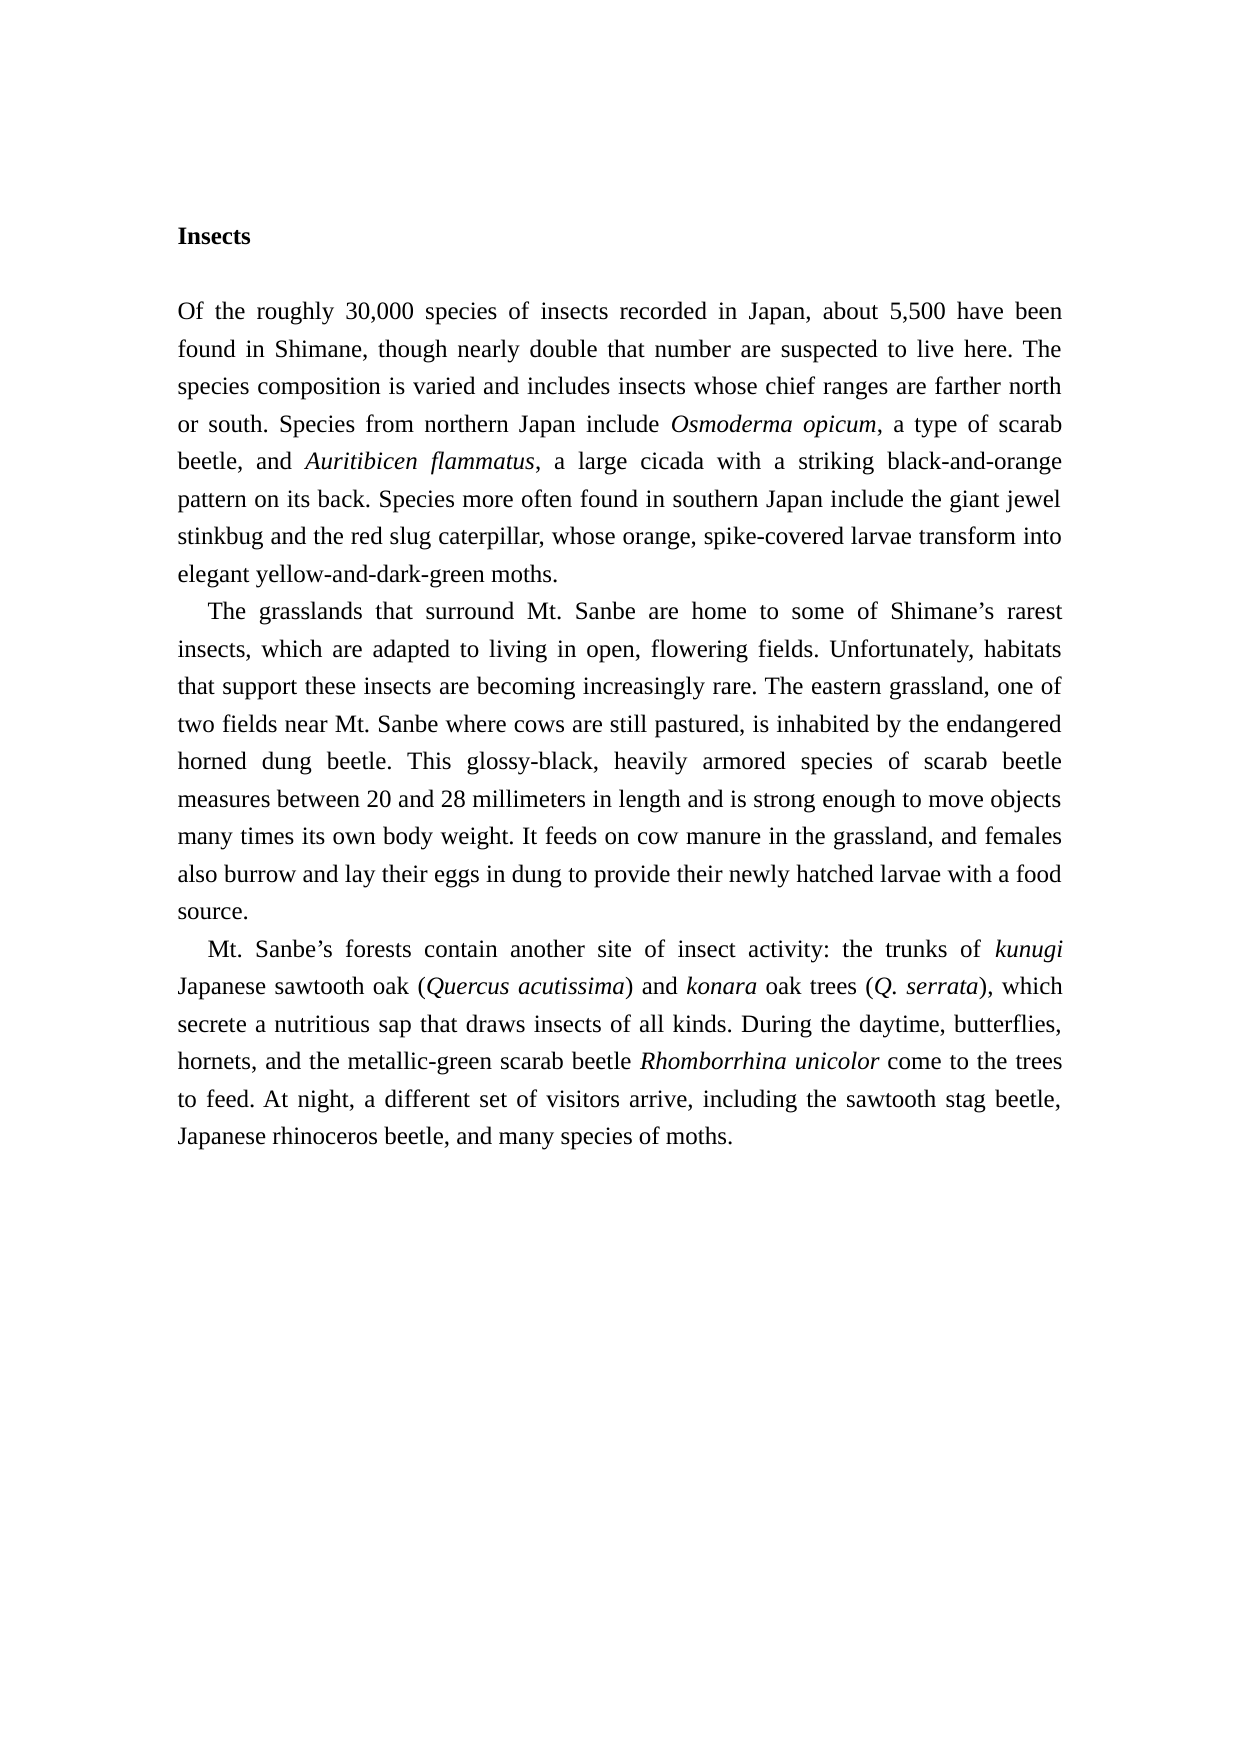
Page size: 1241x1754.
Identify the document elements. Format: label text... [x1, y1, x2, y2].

text The grasslands that surround Mt. Sanbe are home to some of Shimane’s rarest insects, which are adapted to living in open, flowering fields. Unfortunately, habitats that support these insects are becoming increasingly rare. The eastern grassland, one of two fields near Mt. Sanbe where cows are still pastured, is inhabited by the endangered horned dung beetle. This glossy-black, heavily armored species of scarab beetle measures between 20 and 28 millimeters in length and is strong enough to move objects many times its own body weight. It feeds on cow manure in the grassland, and females also burrow and lay their eggs in dung to provide their newly hatched larvae with a food source. [177, 592, 1063, 929]
text Insects [177, 217, 1063, 254]
text Mt. Sanbe’s forests contain another site of insect activity: the trunks of kunugi Japanese sawtooth oak (Quercus acutissima) and konara oak trees (Q. serrata), which secrete a nutritious sap that draws insects of all kinds. During the daytime, butterflies, hornets, and the metallic-green scarab beetle Rhomborrhina unicolor come to the trees to feed. At night, a different set of visitors arrive, including the sawtooth stag beetle, Japanese rhinoceros beetle, and many species of moths. [177, 929, 1063, 1154]
text Of the roughly 30,000 species of insects recorded in Japan, about 5,500 have been found in Shimane, though nearly double that number are suspected to live here. The species composition is varied and includes insects whose chief ranges are farther north or south. Species from northern Japan include Osmoderma opicum, a type of scarab beetle, and Auritibicen flammatus, a large cicada with a striking black-and-orange pattern on its back. Species more often found in southern Japan include the giant jewel stinkbug and the red slug caterpillar, whose orange, spike-covered larvae transform into elegant yellow-and-dark-green moths. [177, 292, 1063, 592]
